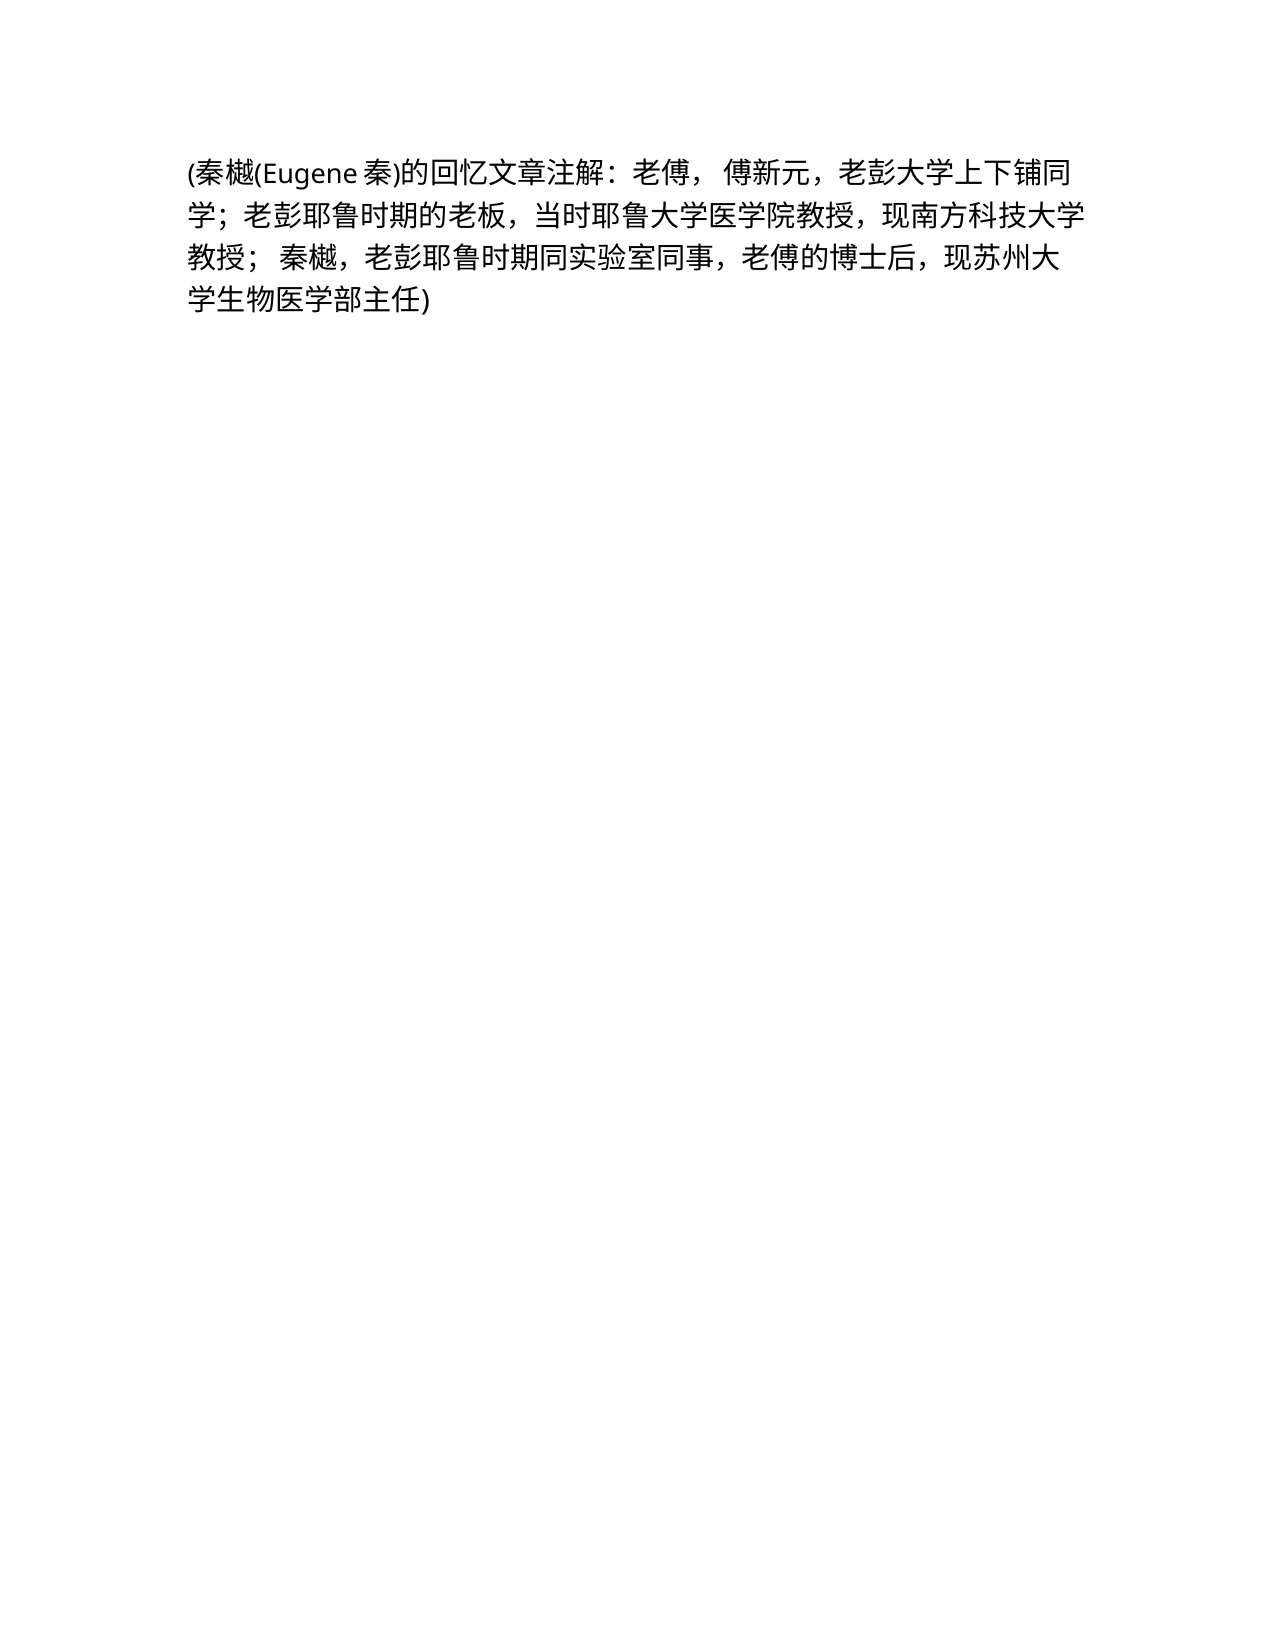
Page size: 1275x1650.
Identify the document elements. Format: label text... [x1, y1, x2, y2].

text (秦樾(Eugene秦)的回忆文章注解：老傅， 傅新元，老彭大学上下铺同学；老彭耶鲁时期的老板，当时耶鲁大学医学院教授，现南方科技大学教授； 秦樾，老彭耶鲁时期同实验室同事，老傅的博士后，现苏州大学生物医学部主任) [187, 150, 1087, 319]
